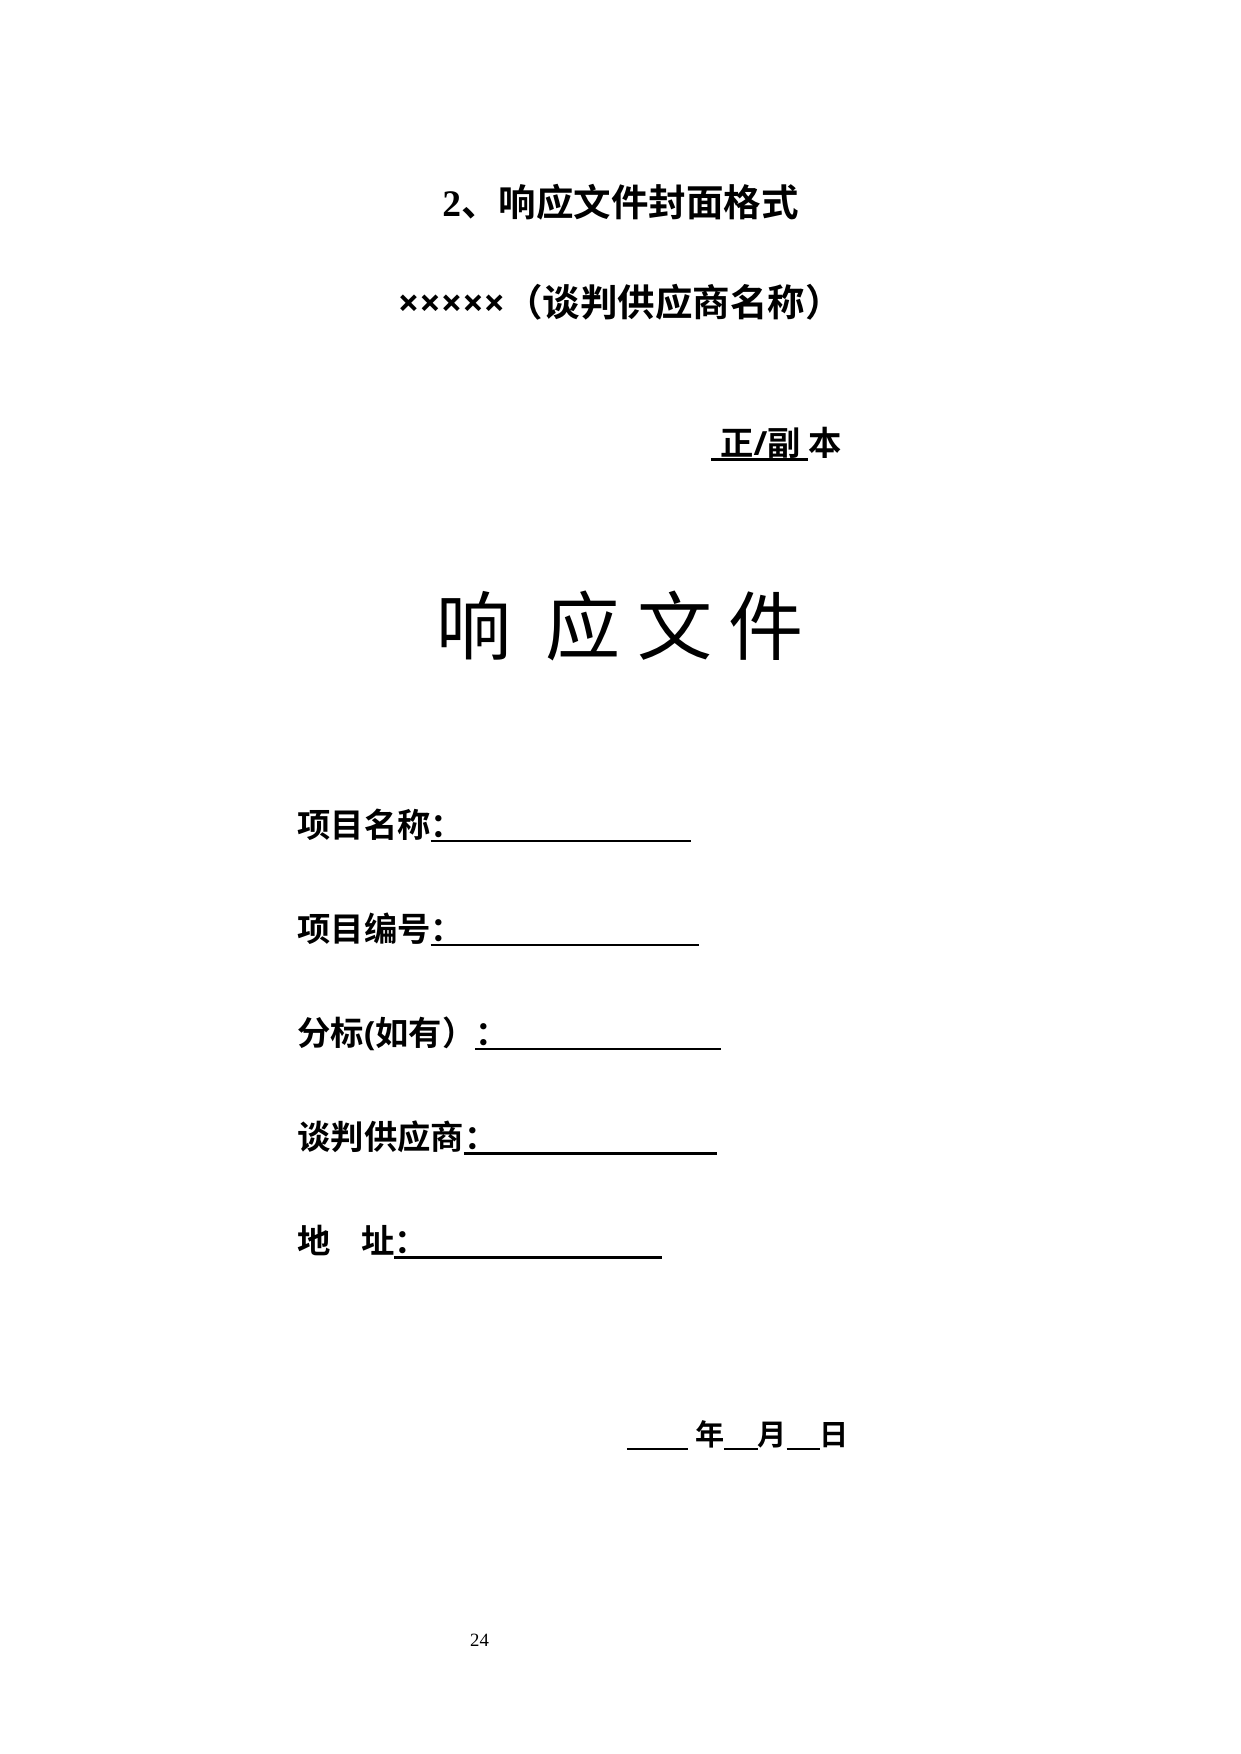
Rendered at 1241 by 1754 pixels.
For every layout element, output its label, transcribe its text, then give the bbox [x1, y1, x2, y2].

text 2、响应文件封面格式 [130, 173, 1110, 227]
text 分标(如有）： [130, 1004, 1110, 1056]
text 项目名称： [130, 795, 1110, 847]
text 正/副 本 [130, 417, 1067, 465]
text 谈判供应商： [130, 1108, 1110, 1160]
text 响 应 文 件 [130, 568, 1110, 676]
text 年 月 日 [130, 1412, 1110, 1454]
text ×××××（谈判供应商名称） [130, 273, 1110, 328]
text 项目编号： [130, 899, 1110, 952]
text 地 址： [130, 1212, 1110, 1264]
